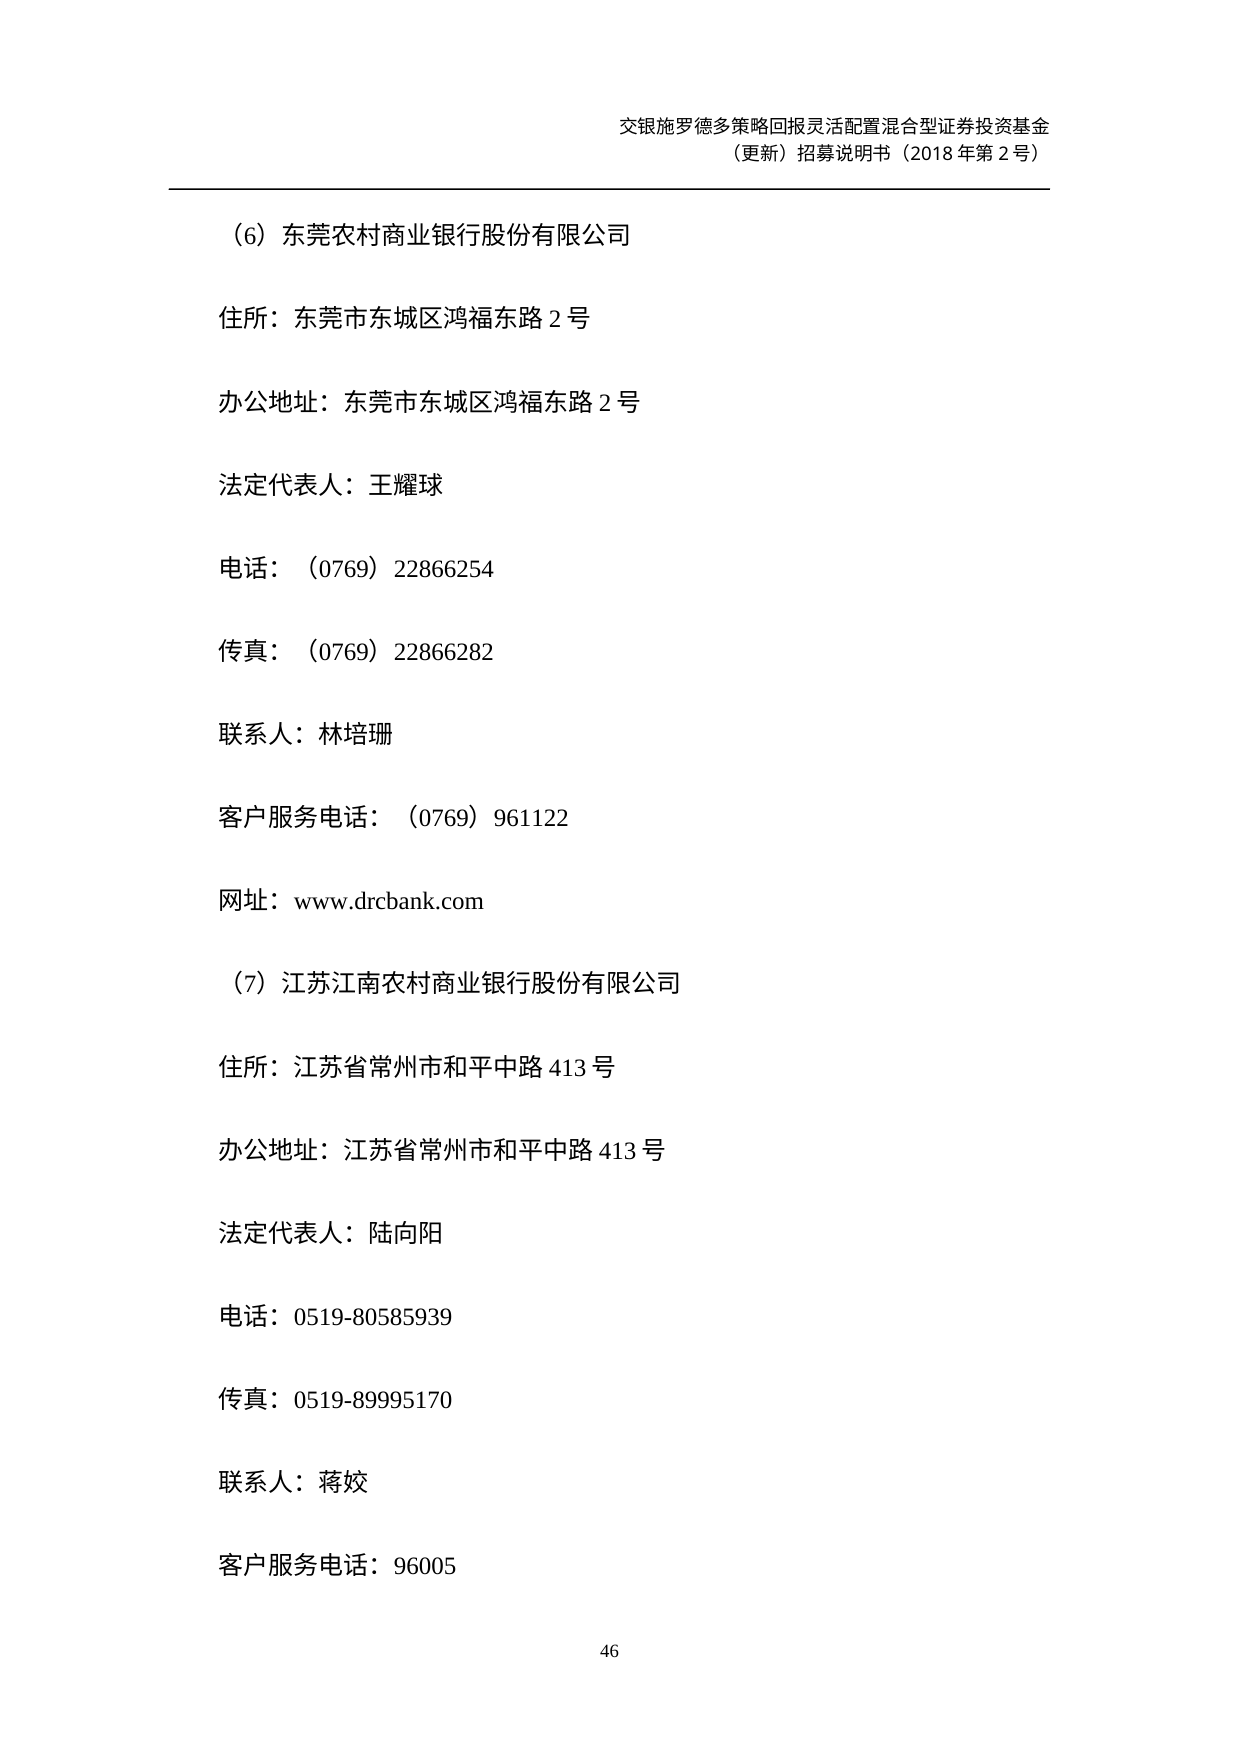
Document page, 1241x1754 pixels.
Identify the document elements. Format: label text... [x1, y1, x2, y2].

text 办公地址：江苏省常州市和平中路413号 [169, 1116, 1050, 1181]
text （7）江苏江南农村商业银行股份有限公司 [169, 949, 1050, 1014]
text 办公地址：东莞市东城区鸿福东路2号 [169, 368, 1050, 433]
text 电话：0519-80585939 [169, 1282, 1050, 1347]
text 联系人：蒋姣 [169, 1448, 1050, 1513]
text 联系人：林培珊 [169, 700, 1050, 765]
text 网址：www.drcbank.com [169, 866, 1050, 931]
text （6）东莞农村商业银行股份有限公司 [169, 201, 1050, 266]
text 传真：0519-89995170 [169, 1365, 1050, 1430]
text 法定代表人：王耀球 [169, 451, 1050, 516]
text 住所：东莞市东城区鸿福东路2号 [169, 284, 1050, 349]
text 客户服务电话：96005 [169, 1531, 1050, 1596]
text 传真：（0769）22866282 [169, 617, 1050, 682]
text 客户服务电话：（0769）961122 [169, 783, 1050, 848]
text 法定代表人：陆向阳 [169, 1199, 1050, 1264]
text 住所：江苏省常州市和平中路413号 [169, 1033, 1050, 1098]
text 电话：（0769）22866254 [169, 534, 1050, 599]
